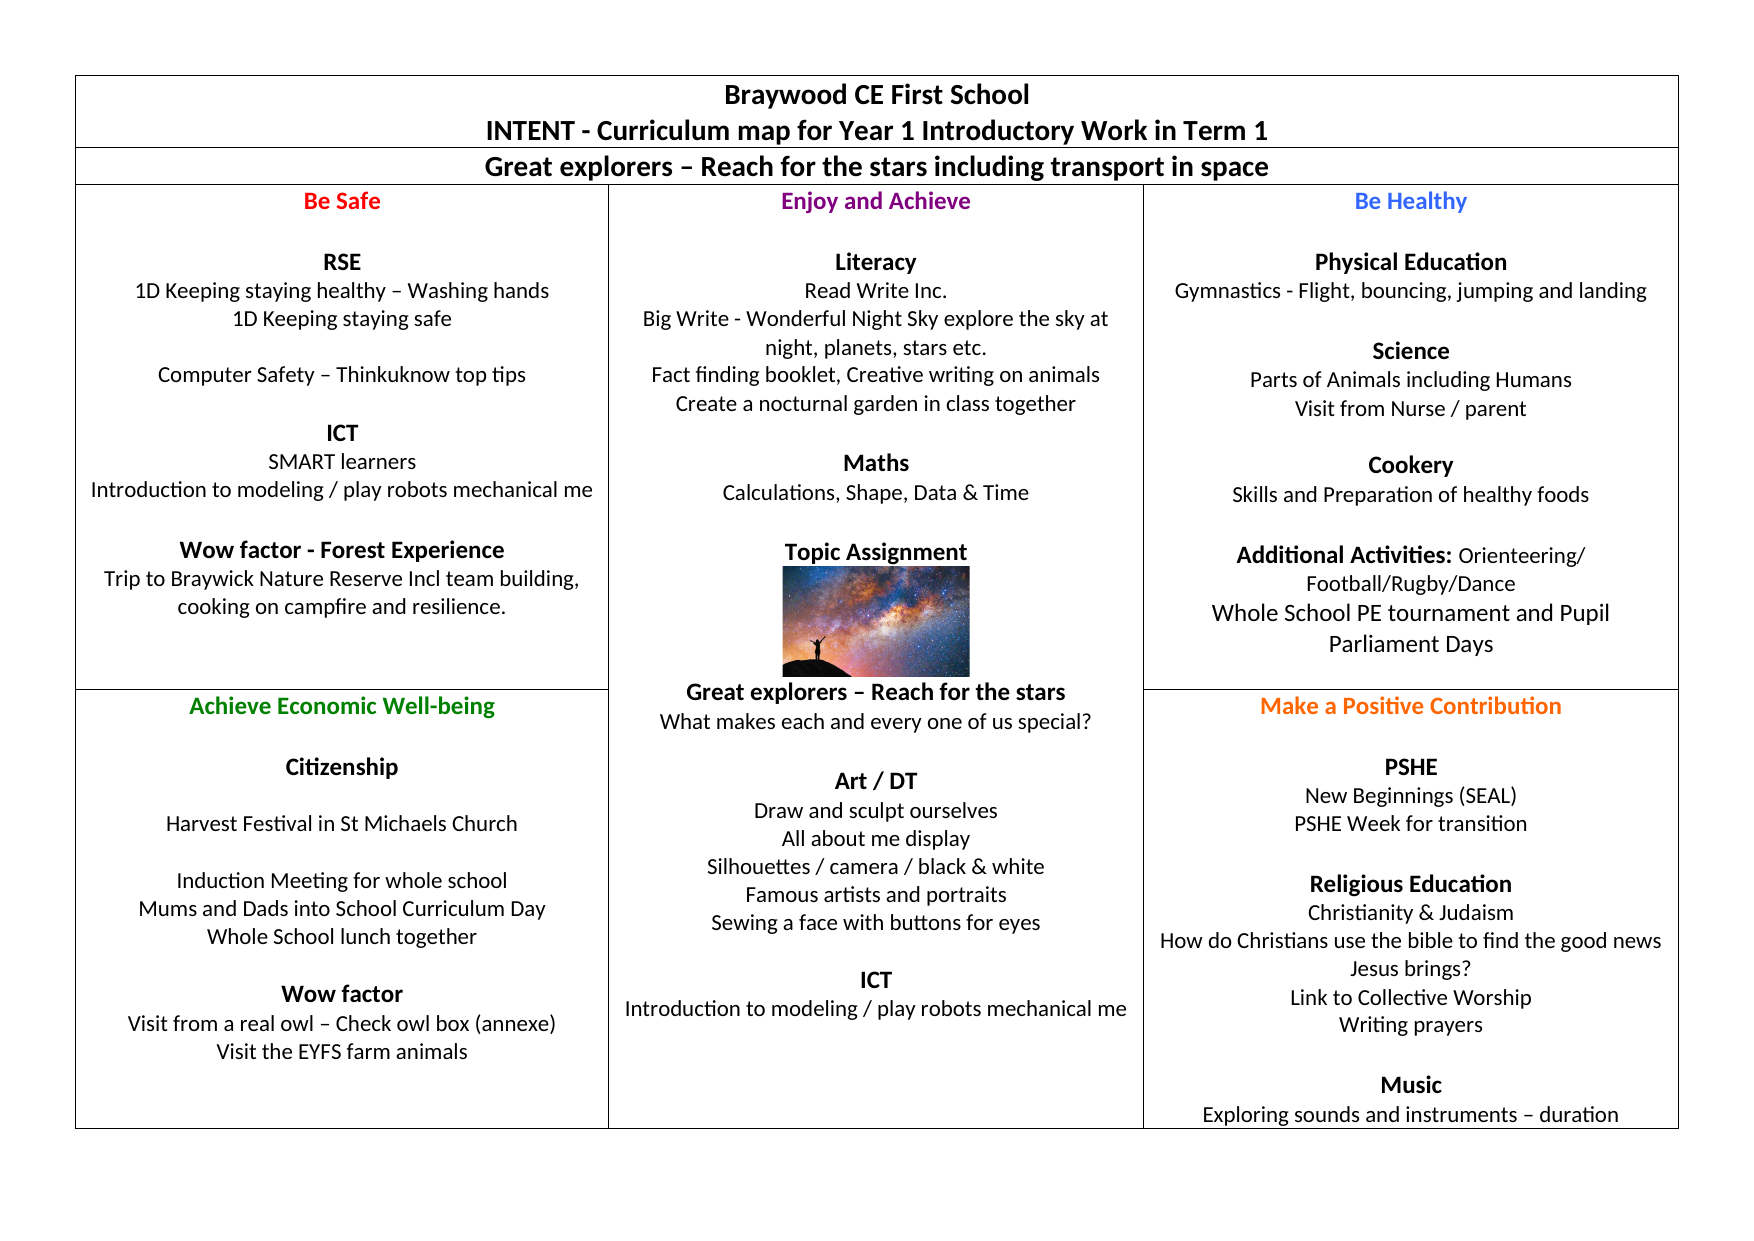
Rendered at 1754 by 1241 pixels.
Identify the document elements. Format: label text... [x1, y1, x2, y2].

table_cell Make a Positive Contribution PSHE New Beginnings (SEAL) PSHE Week for transition Religious Education Christianity & Judaism How do Christians use the bible to find the good news Jesus brings? Link to Collective Worship Writing prayers Music Exploring sounds and instruments – duration [1144, 690, 1678, 1128]
table_cell Be Safe RSE 1D Keeping staying healthy – Washing hands 1D Keeping staying safe Computer Safety – Thinkuknow top tips ICT SMART learners Introduction to modeling / play robots mechanical me Wow factor - Forest Experience Trip to Braywick Nature Reserve Incl team building, cooking on campfire and resilience. [76, 185, 608, 689]
picture [782, 566, 970, 677]
table_cell Achieve Economic Well-being Citizenship Harvest Festival in St Michaels Church Induction Meeting for whole school Mums and Dads into School Curriculum Day Whole School lunch together Wow factor Visit from a real owl – Check owl box (annexe) Visit the EYFS farm animals [76, 690, 608, 1128]
table_cell Great explorers – Reach for the stars including transport in space [76, 148, 1678, 184]
table_cell Be Healthy Physical Education Gymnastics - Flight, bouncing, jumping and landing Science Parts of Animals including Humans Visit from Nurse / parent Cookery Skills and Preparation of healthy foods Additional Activities: Orienteering/ Football/Rugby/Dance Whole School PE tournament and Pupil Parliament Days [1144, 185, 1678, 689]
table_cell Enjoy and Achieve Literacy Read Write Inc. Big Write - Wonderful Night Sky explore the sky at night, planets, stars etc. Fact finding booklet, Creative writing on animals Create a nocturnal garden in class together Maths Calculations, Shape, Data & Time Topic Assignment Great explorers – Reach for the stars What makes each and every one of us special? Art / DT Draw and sculpt ourselves All about me display Silhouettes / camera / black & white Famous artists and portraits Sewing a face with buttons for eyes ICT Introduction to modeling / play robots mechanical me [609, 185, 1143, 1128]
table_header Braywood CE First School INTENT - Curriculum map for Year 1 Introductory Work in Term 1 [76, 76, 1678, 147]
